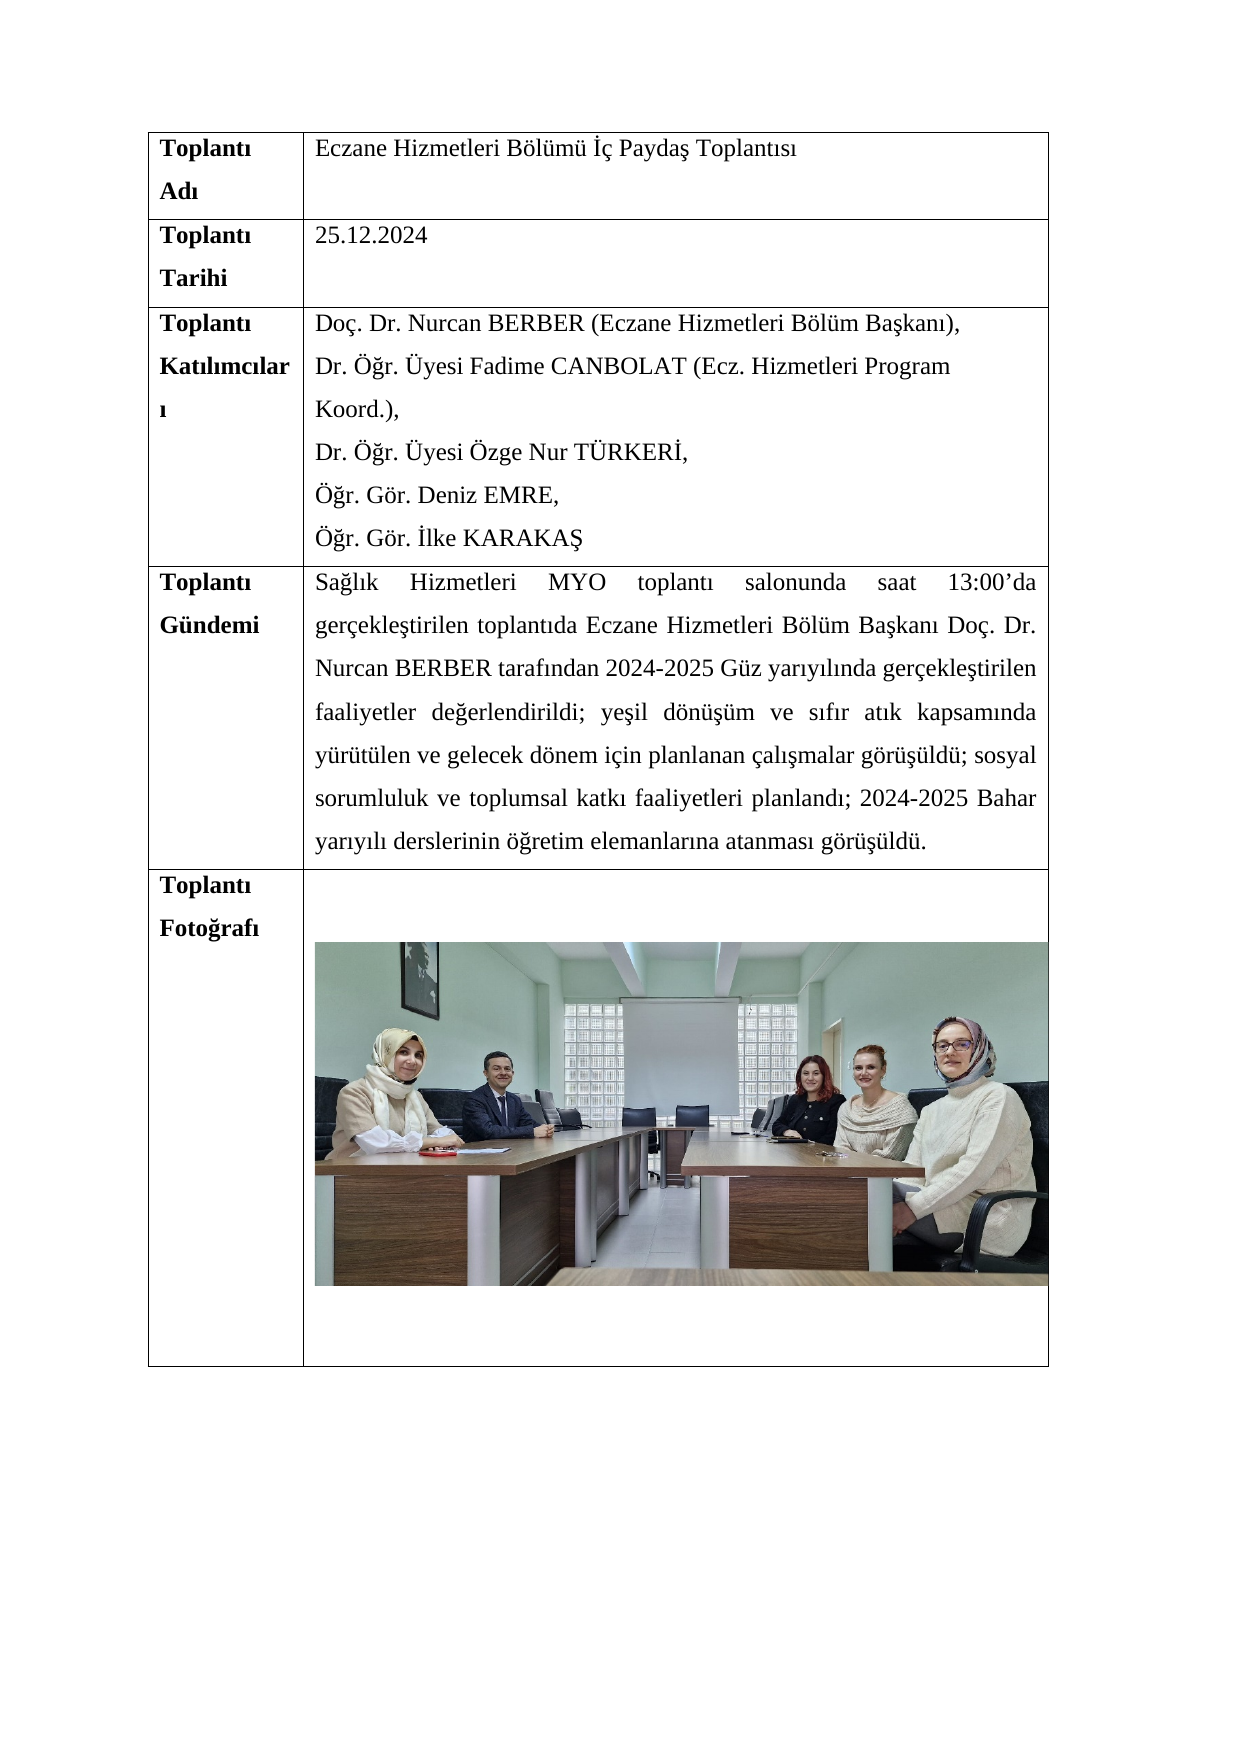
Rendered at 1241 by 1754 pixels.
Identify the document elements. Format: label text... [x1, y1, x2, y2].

table_cell Toplantı Tarihi [149, 220, 303, 307]
table_header Toplantı Adı [149, 133, 303, 219]
table_cell Doç. Dr. Nurcan BERBER (Eczane Hizmetleri Bölüm Başkanı), Dr. Öğr. Üyesi Fadime CANBOLAT (Ecz. Hizmetleri Program Koord.), Dr. Öğr. Üyesi Özge Nur TÜRKERİ, Öğr. Gör. Deniz EMRE, Öğr. Gör. İlke KARAKAŞ [304, 308, 1048, 566]
table_cell [304, 870, 1048, 1366]
table_cell Toplantı Gündemi [149, 567, 303, 869]
table_header Eczane Hizmetleri Bölümü İç Paydaş Toplantısı [304, 133, 1048, 219]
table_cell Sağlık Hizmetleri MYO toplantı salonunda saat 13:00’da gerçekleştirilen toplantıda Eczane Hizmetleri Bölüm Başkanı Doç. Dr. Nurcan BERBER tarafından 2024-2025 Güz yarıyılında gerçekleştirilen faaliyetler değerlendirildi; yeşil dönüşüm ve sıfır atık kapsamında yürütülen ve gelecek dönem için planlanan çalışmalar görüşüldü; sosyal sorumluluk ve toplumsal katkı faaliyetleri planlandı; 2024-2025 Bahar yarıyılı derslerinin öğretim elemanlarına atanması görüşüldü. [304, 567, 1048, 869]
table_cell Toplantı Katılımcıları [149, 308, 303, 566]
picture [314, 942, 1049, 1286]
table_cell Toplantı Fotoğrafı [149, 870, 303, 1366]
table_cell 25.12.2024 [304, 220, 1048, 307]
